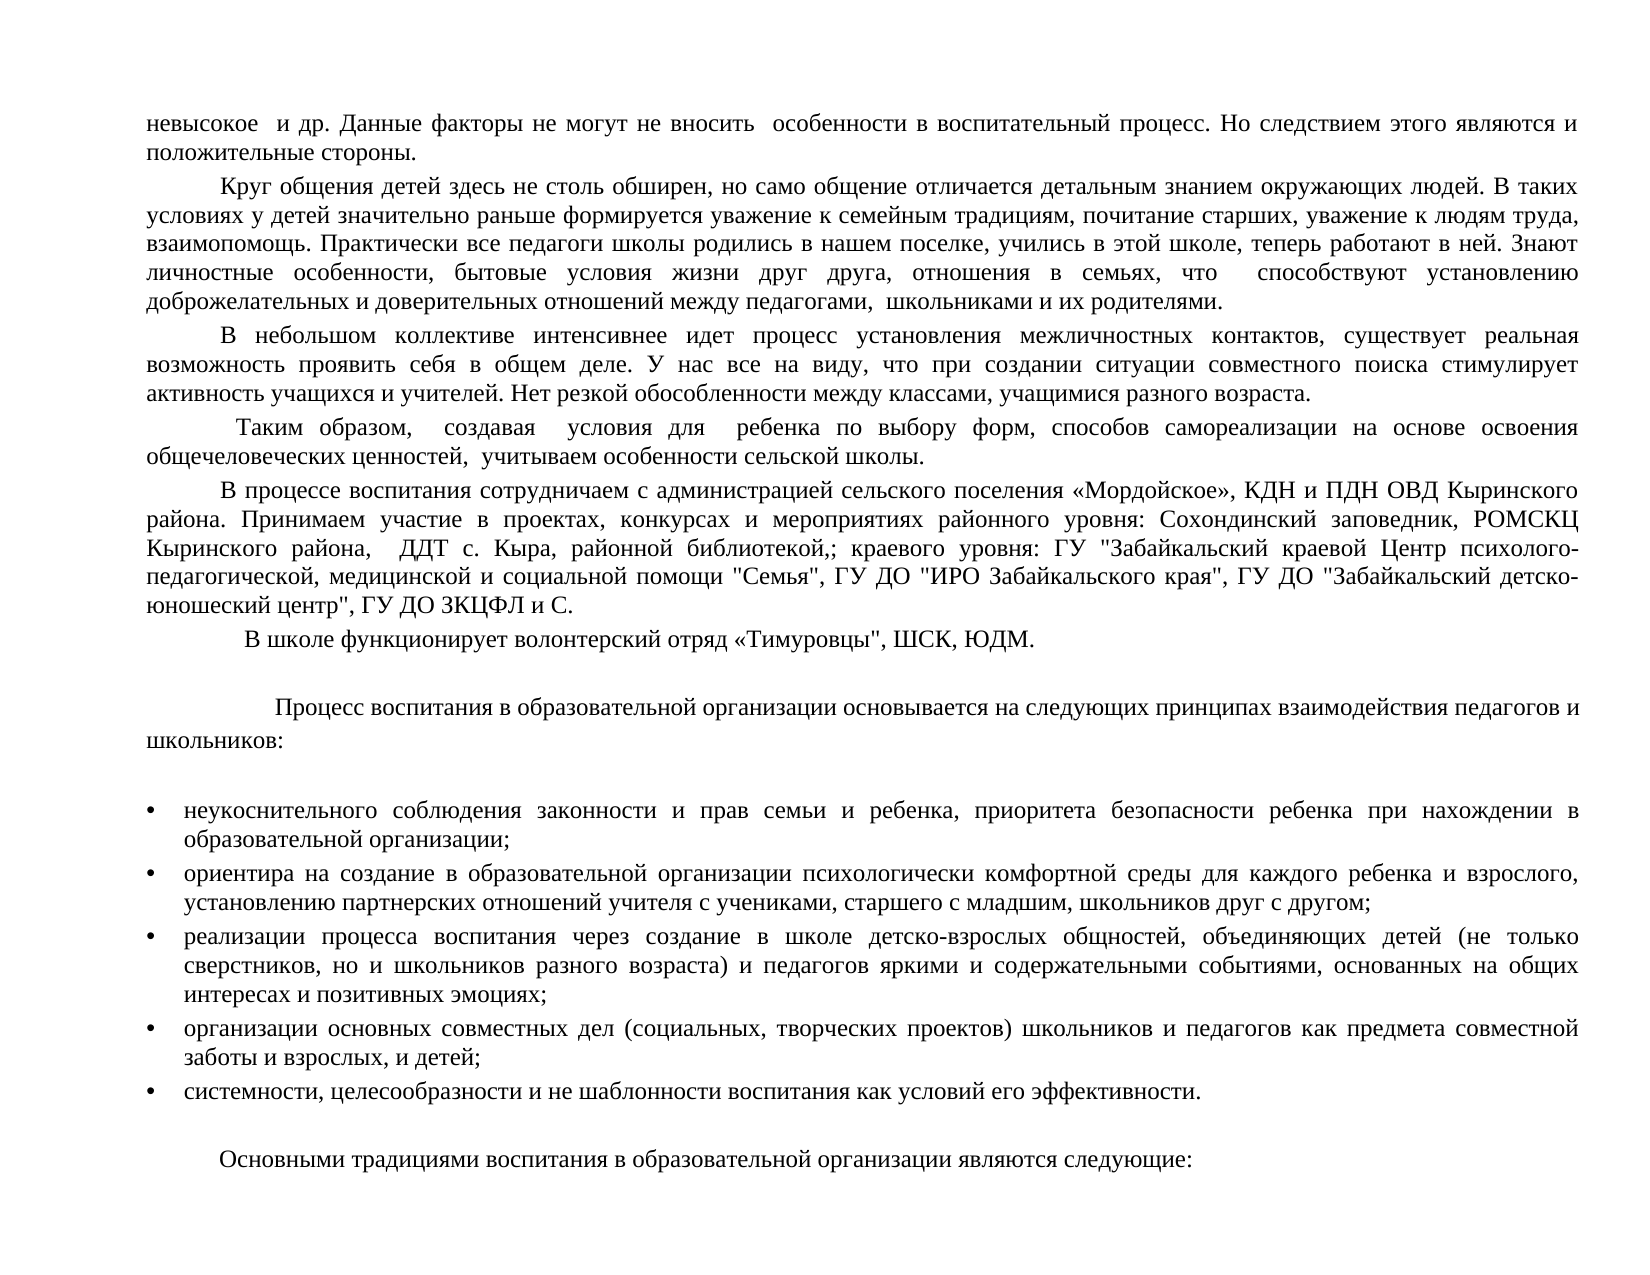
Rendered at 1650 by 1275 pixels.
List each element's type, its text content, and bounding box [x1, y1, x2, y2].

list системности, целесообразности и не шаблонности воспитания как условий его эффективности. [146, 1076, 1580, 1105]
list организации основных совместных дел (социальных, творческих проектов) школьников и педагогов как предмета совместной заботы и взрослых, и детей; [146, 1013, 1580, 1071]
text Процесс воспитания в образовательной организации основывается на следующих принципах взаимодействия педагогов и [118, 692, 1580, 721]
text Круг общения детей здесь не столь обширен, но само общение отличается детальным знанием окружающих людей. В таких условиях у детей значительно раньше формируется уважение к семейным традициям, почитание старших, уважение к людям труда, взаимопомощь. Практически все педагоги школы родились в нашем поселке, учились в этой школе, теперь работают в ней. Знают личностные особенности, бытовые условия жизни друг друга, отношения в семьях, что способствуют установлению доброжелательных и доверительных отношений между педагогами, школьниками и их родителями. [146, 171, 1580, 315]
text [146, 108, 1580, 166]
list реализации процесса воспитания через создание в школе детско-взрослых общностей, объединяющих детей (не только сверстников, но и школьников разного возраста) и педагогов яркими и содержательными событиями, основанных на общих интересах и позитивных эмоциях; [146, 921, 1580, 1007]
text Основными традициями воспитания в образовательной организации являются следующие: [219, 1144, 1580, 1173]
text Таким образом, создавая условия для ребенка по выбору форм, способов самореализации на основе освоения общечеловеческих ценностей, учитываем особенности сельской школы. [146, 412, 1580, 469]
text В процессе воспитания сотрудничаем с администрацией сельского поселения «Мордойское», КДН и ПДН ОВД Кыринского района. Принимаем участие в проектах, конкурсах и мероприятиях районного уровня: Сохондинский заповедник, РОМСКЦ Кыринского района, ДДТ с. Кыра, районной библиотекой,; краевого уровня: ГУ "Забайкальский краевой Центр психолого-педагогической, медицинской и социальной помощи "Семья", ГУ ДО "ИРО Забайкальского края", ГУ ДО "Забайкальский детско-юношеский центр", ГУ ДО ЗКЦФЛ и С. [146, 475, 1580, 619]
list ориентира на создание в образовательной организации психологически комфортной среды для каждого ребенка и взрослого, установлению партнерских отношений учителя с учениками, старшего с младшим, школьников друг с другом; [146, 858, 1580, 916]
text В небольшом коллективе интенсивнее идет процесс установления межличностных контактов, существует реальная возможность проявить себя в общем деле. У нас все на виду, что при создании ситуации совместного поиска стимулирует активность учащихся и учителей. Нет резкой обособленности между классами, учащимися разного возраста. [146, 320, 1580, 407]
list неукоснительного соблюдения законности и прав семьи и ребенка, приоритета безопасности ребенка при нахождении в образовательной организации; [146, 795, 1580, 852]
text школьников: [146, 725, 1580, 754]
text В школе функционирует волонтерский отряд «Тимуровцы", ШСК, ЮДМ. [219, 624, 1580, 653]
